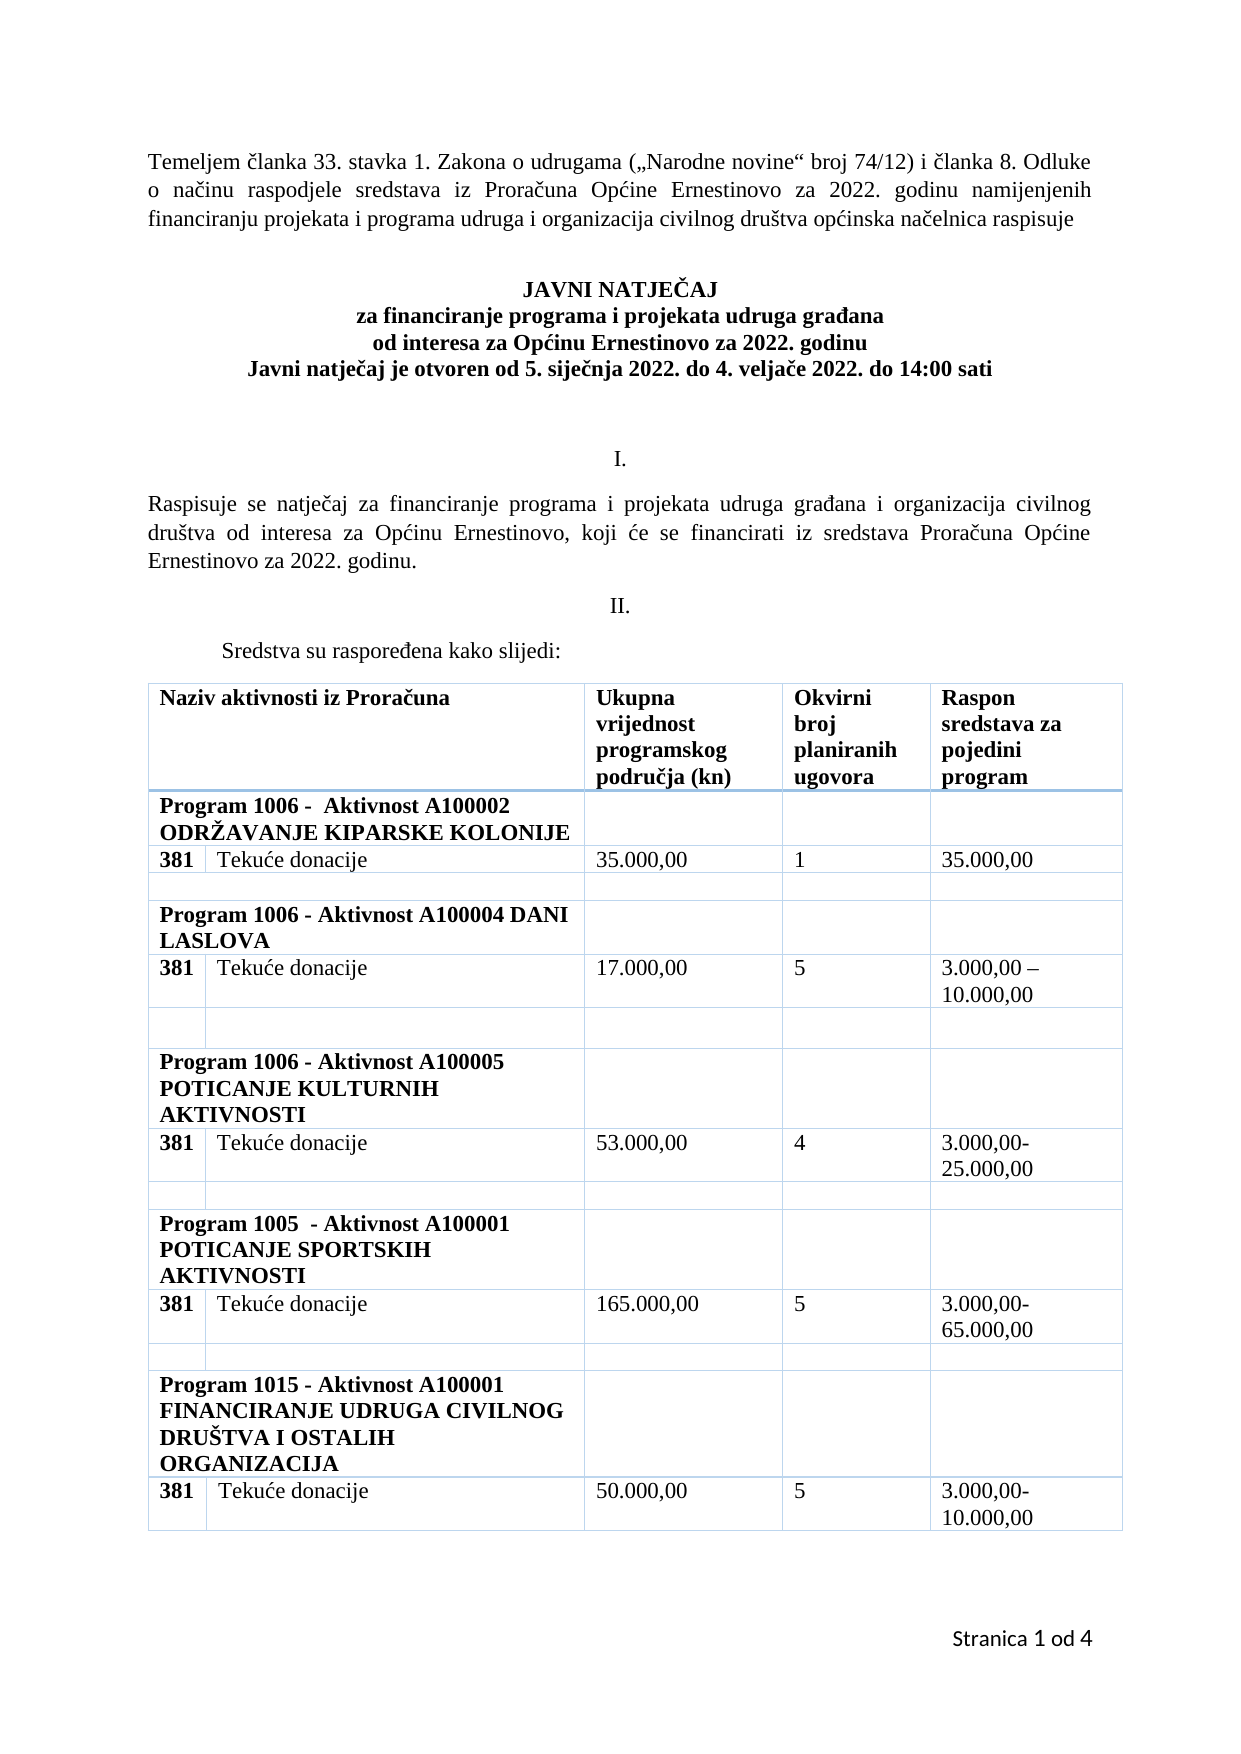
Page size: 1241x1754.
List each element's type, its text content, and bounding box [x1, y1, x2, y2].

text JAVNI NATJEČAJ [148, 276, 1093, 302]
table_cell [783, 901, 930, 953]
table_cell [206, 1344, 584, 1370]
table_cell 381 [149, 1129, 205, 1181]
table_cell Tekuće donacije [206, 955, 584, 1007]
table_cell [931, 873, 1122, 900]
table_cell Tekuće donacije [207, 1478, 584, 1530]
table_cell 50.000,00 [585, 1478, 782, 1530]
table_header Okvirni broj planiranih ugovora [783, 684, 930, 789]
table_cell Program 1005 - Aktivnost A100001 POTICANJE SPORTSKIH AKTIVNOSTI [149, 1210, 584, 1289]
table_cell [783, 1344, 930, 1370]
table_cell [585, 1182, 782, 1209]
table_cell [783, 873, 930, 900]
table_cell 381 [149, 1290, 205, 1342]
table_cell 35.000,00 [585, 846, 782, 872]
table_cell Program 1006 - Aktivnost A100005 POTICANJE KULTURNIH AKTIVNOSTI [149, 1049, 584, 1127]
table_cell [149, 1344, 205, 1370]
table_cell 3.000,00-65.000,00 [931, 1290, 1122, 1342]
table_cell 3.000,00 – 10.000,00 [931, 955, 1122, 1007]
table_header Ukupna vrijednost programskog područja (kn) [585, 684, 782, 789]
text II. [148, 592, 1093, 619]
text za financiranje programa i projekata udruga građana [148, 302, 1093, 329]
table_cell [585, 873, 782, 900]
table_cell [931, 792, 1122, 845]
text Temeljem članka 33. stavka 1. Zakona o udrugama („Narodne novine“ broj 74/12) i članka 8. Odluke o načinu raspodjele sredstava iz Proračuna Općine Ernestinovo za 2022. godinu namijenjenih financiranju projekata i programa udruga i organizacija civilnog društva općinska načelnica raspisuje [148, 148, 1093, 231]
text Sredstva su raspoređena kako slijedi: [148, 637, 1093, 664]
table_cell [585, 901, 782, 953]
table_cell [783, 1371, 930, 1476]
table_cell 4 [783, 1129, 930, 1181]
table_cell 35.000,00 [931, 846, 1122, 872]
table_cell Tekuće donacije [206, 1129, 584, 1181]
table_cell 165.000,00 [585, 1290, 782, 1342]
table_cell Program 1006 - Aktivnost A100004 DANI LASLOVA [149, 901, 584, 953]
table_cell 3.000,00-10.000,00 [931, 1478, 1122, 1530]
table_cell [931, 1008, 1122, 1047]
table_cell Tekuće donacije [206, 846, 584, 872]
text od interesa za Općinu Ernestinovo za 2022. godinu [148, 329, 1093, 355]
table_cell Program 1015 - Aktivnost A100001 FINANCIRANJE UDRUGA CIVILNOG DRUŠTVA I OSTALIH ORGANIZACIJA [149, 1371, 584, 1476]
text I. [148, 445, 1093, 472]
table_cell 381 [149, 846, 205, 872]
table_cell [585, 792, 782, 845]
text Raspisuje se natječaj za financiranje programa i projekata udruga građana i organizacija civilnog društva od interesa za Općinu Ernestinovo, koji će se financirati iz sredstava Proračuna Općine Ernestinovo za 2022. godinu. [148, 490, 1093, 574]
table_cell [585, 1344, 782, 1370]
table_cell [783, 1210, 930, 1289]
table_cell Tekuće donacije [206, 1290, 584, 1342]
table_cell [149, 1008, 205, 1047]
table_cell [931, 1344, 1122, 1370]
table_cell [931, 1210, 1122, 1289]
table_cell [585, 1371, 782, 1476]
table_cell [931, 1371, 1122, 1476]
table_cell [206, 1008, 584, 1047]
table_cell 53.000,00 [585, 1129, 782, 1181]
table_cell 5 [783, 1478, 930, 1530]
table_cell 3.000,00-25.000,00 [931, 1129, 1122, 1181]
table_cell 5 [783, 955, 930, 1007]
table_cell 17.000,00 [585, 955, 782, 1007]
table_cell [931, 901, 1122, 953]
table_cell [783, 1182, 930, 1209]
table_cell 381 [149, 955, 205, 1007]
table_cell 381 [149, 1478, 206, 1530]
table_cell [149, 1182, 205, 1209]
table_cell [206, 1182, 584, 1209]
table_cell Program 1006 - Aktivnost A100002 ODRŽAVANJE KIPARSKE KOLONIJE [149, 792, 584, 845]
table_cell [149, 873, 584, 900]
table_cell [931, 1182, 1122, 1209]
table_cell 1 [783, 846, 930, 872]
table_header Raspon sredstava za pojedini program [931, 684, 1122, 789]
table_header Naziv aktivnosti iz Proračuna [149, 684, 584, 789]
table_cell [931, 1049, 1122, 1127]
table_cell [783, 1008, 930, 1047]
table_cell [783, 1049, 930, 1127]
table_cell [783, 792, 930, 845]
table_cell [585, 1210, 782, 1289]
table_cell [585, 1049, 782, 1127]
table_cell 5 [783, 1290, 930, 1342]
table_cell [585, 1008, 782, 1047]
text Javni natječaj je otvoren od 5. siječnja 2022. do 4. veljače 2022. do 14:00 sati [148, 355, 1093, 381]
